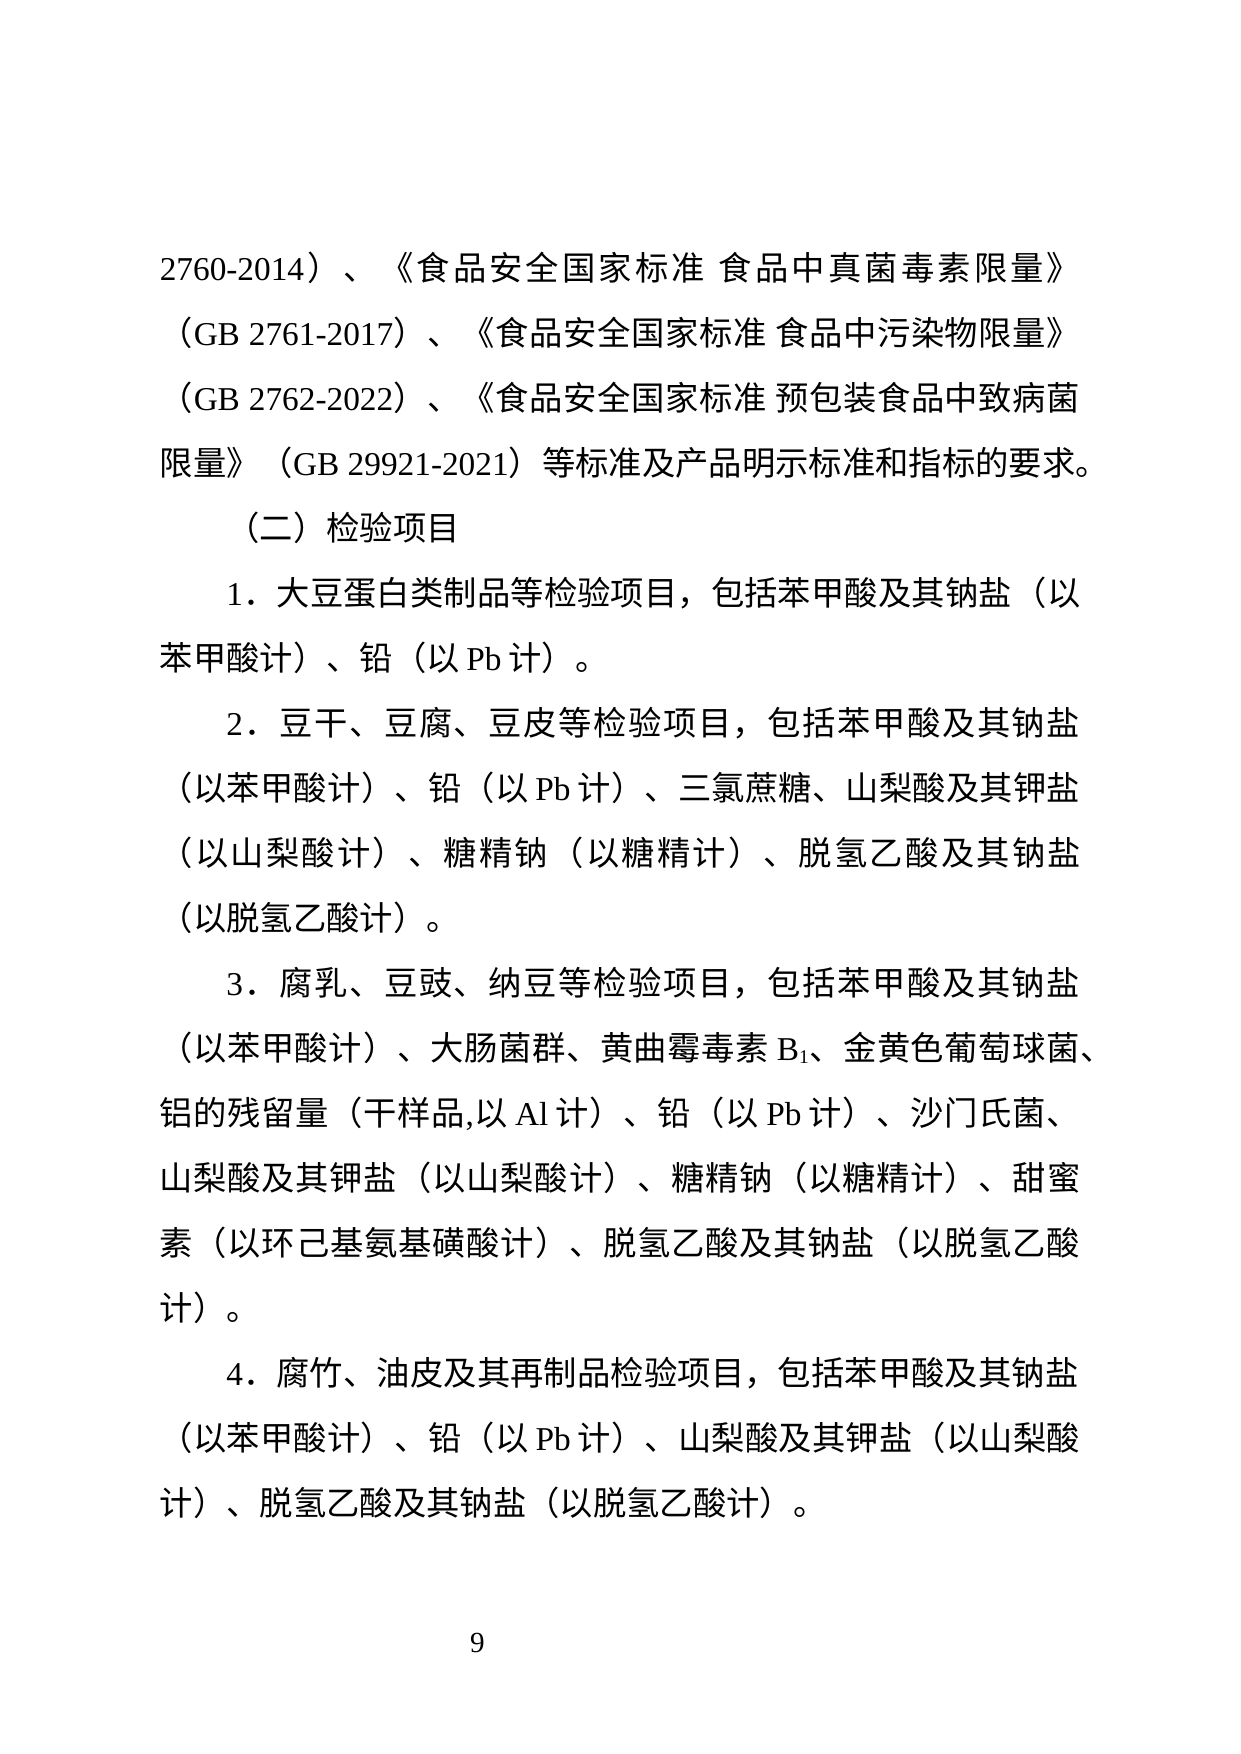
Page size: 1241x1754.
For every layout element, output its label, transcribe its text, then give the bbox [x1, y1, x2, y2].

text 2．豆干、豆腐、豆皮等检验项目，包括苯甲酸及其钠盐（以苯甲酸计）、铅（以Pb计）、三氯蔗糖、山梨酸及其钾盐（以山梨酸计）、糖精钠（以糖精计）、脱氢乙酸及其钠盐（以脱氢乙酸计）。 [159, 688, 1081, 948]
text 1．大豆蛋白类制品等检验项目，包括苯甲酸及其钠盐（以苯甲酸计）、铅（以Pb计）。 [159, 558, 1081, 688]
text 3．腐乳、豆豉、纳豆等检验项目，包括苯甲酸及其钠盐（以苯甲酸计）、大肠菌群、黄曲霉毒素B1、金黄色葡萄球菌、铝的残留量（干样品,以Al计）、铅（以Pb计）、沙门氏菌、山梨酸及其钾盐（以山梨酸计）、糖精钠（以糖精计）、甜蜜素（以环己基氨基磺酸计）、脱氢乙酸及其钠盐（以脱氢乙酸计）。 [159, 948, 1081, 1338]
text （二）检验项目 [159, 493, 1081, 558]
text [159, 233, 1081, 493]
text 4．腐竹、油皮及其再制品检验项目，包括苯甲酸及其钠盐（以苯甲酸计）、铅（以Pb计）、山梨酸及其钾盐（以山梨酸计）、脱氢乙酸及其钠盐（以脱氢乙酸计）。 [159, 1338, 1081, 1533]
